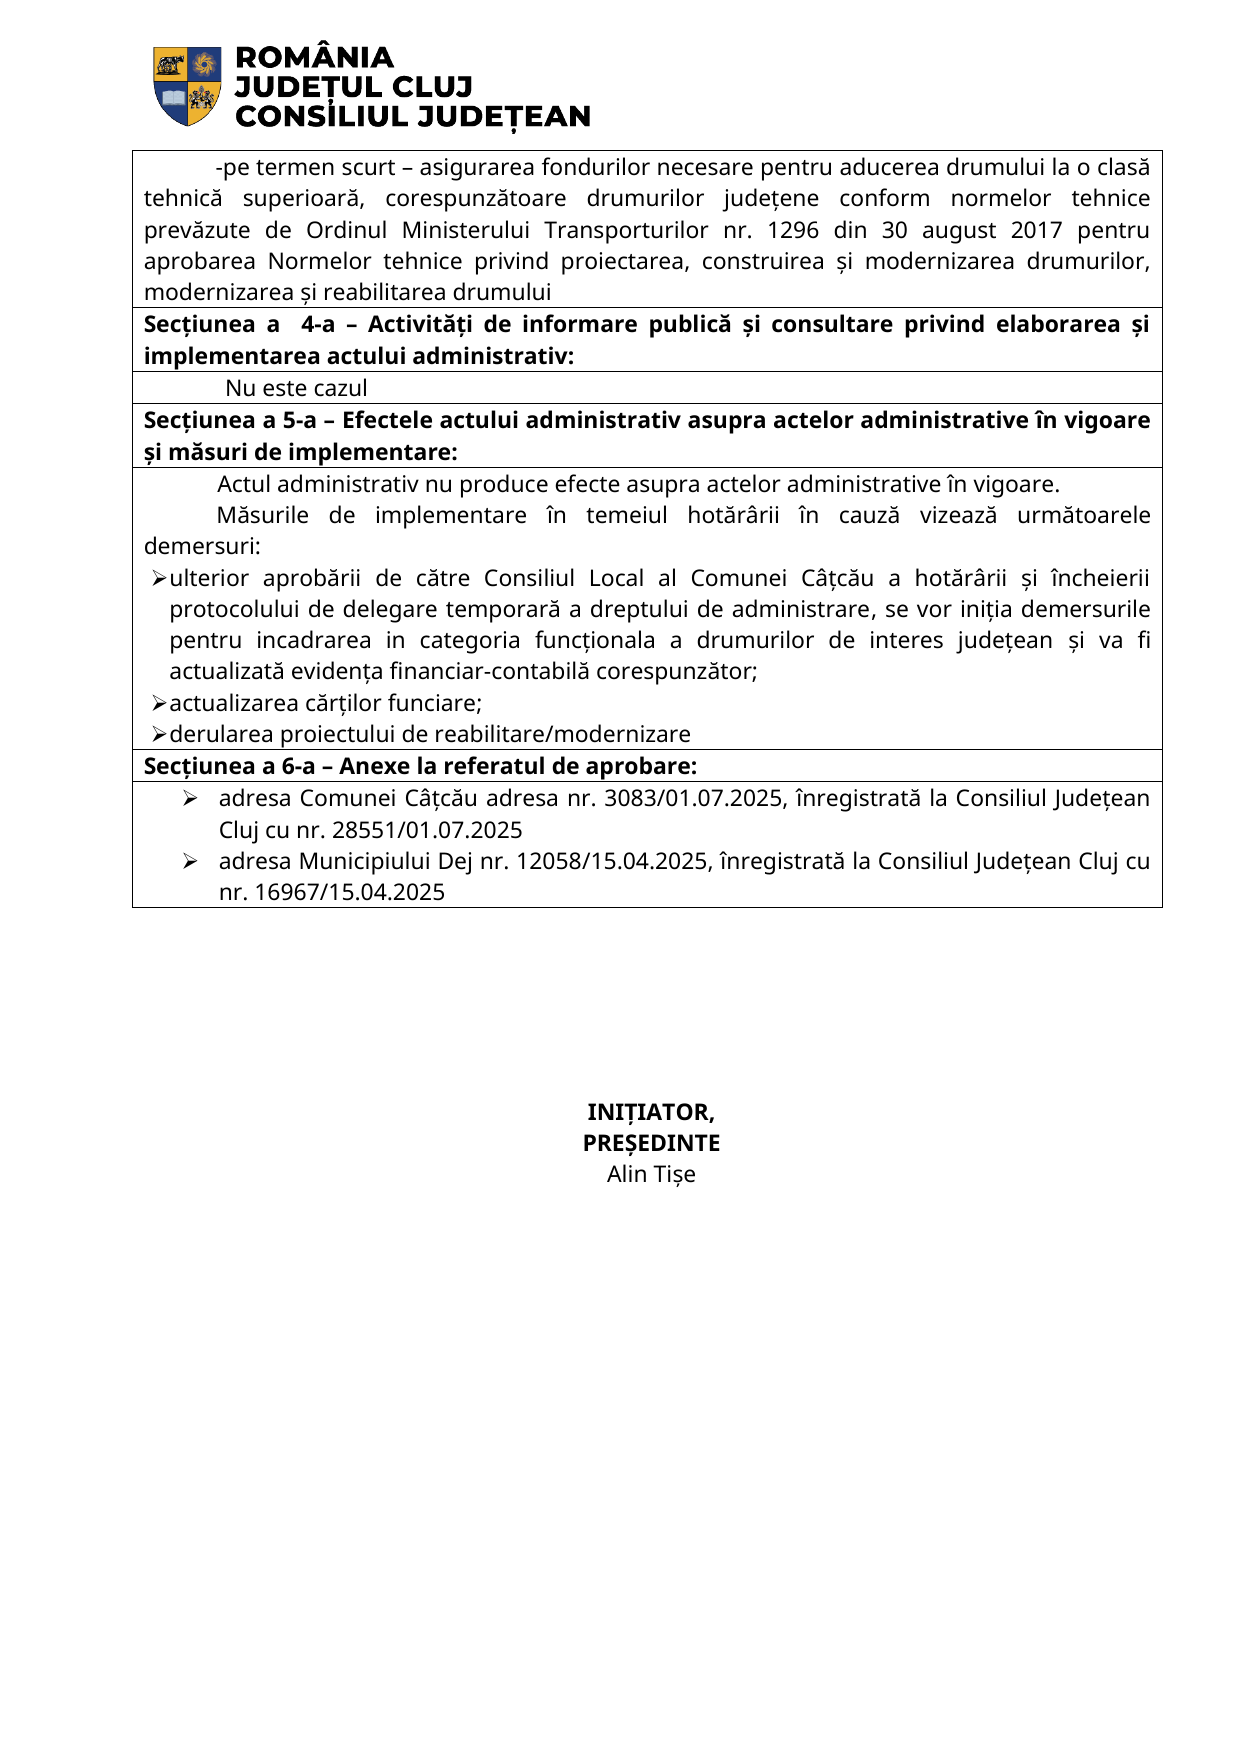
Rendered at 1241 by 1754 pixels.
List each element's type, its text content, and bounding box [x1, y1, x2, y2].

table_cell Secțiunea a 4-a – Activități de informare publică și consultare privind elaborarea și implementarea actului administrativ: [133, 308, 1162, 371]
table_cell Secțiunea a 5-a – Efectele actului administrativ asupra actelor administrative în vigoare și măsuri de implementare: [133, 404, 1162, 467]
table_cell Secțiunea a 6-a – Anexe la referatul de aprobare: [133, 750, 1162, 781]
text Alin Tișe [150, 1158, 1153, 1189]
text INIȚIATOR, [150, 1096, 1153, 1127]
picture [153, 40, 590, 134]
table_cell Actul administrativ nu produce efecte asupra actelor administrative în vigoare. Măsurile de implementare în temeiul hotărârii în cauză vizează următoarele demersuri: ulterior aprobării de către Consiliul Local al Comunei Câțcău a hotărârii și încheierii protocolului de delegare temporară a dreptului de administrare, se vor iniția demersurile pentru incadrarea in categoria funcționala a drumurilor de interes județean și va fi actualizată evidența financiar-contabilă corespunzător; actualizarea cărților funciare; derularea proiectului de reabilitare/modernizare [133, 468, 1162, 749]
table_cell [133, 151, 1162, 307]
table_cell adresa Comunei Câțcău adresa nr. 3083/01.07.2025, înregistrată la Consiliul Județean Cluj cu nr. 28551/01.07.2025 adresa Municipiului Dej nr. 12058/15.04.2025, înregistrată la Consiliul Județean Cluj cu nr. 16967/15.04.2025 [133, 782, 1162, 907]
text PREȘEDINTE [150, 1127, 1153, 1158]
table_cell Nu este cazul [133, 372, 1162, 403]
